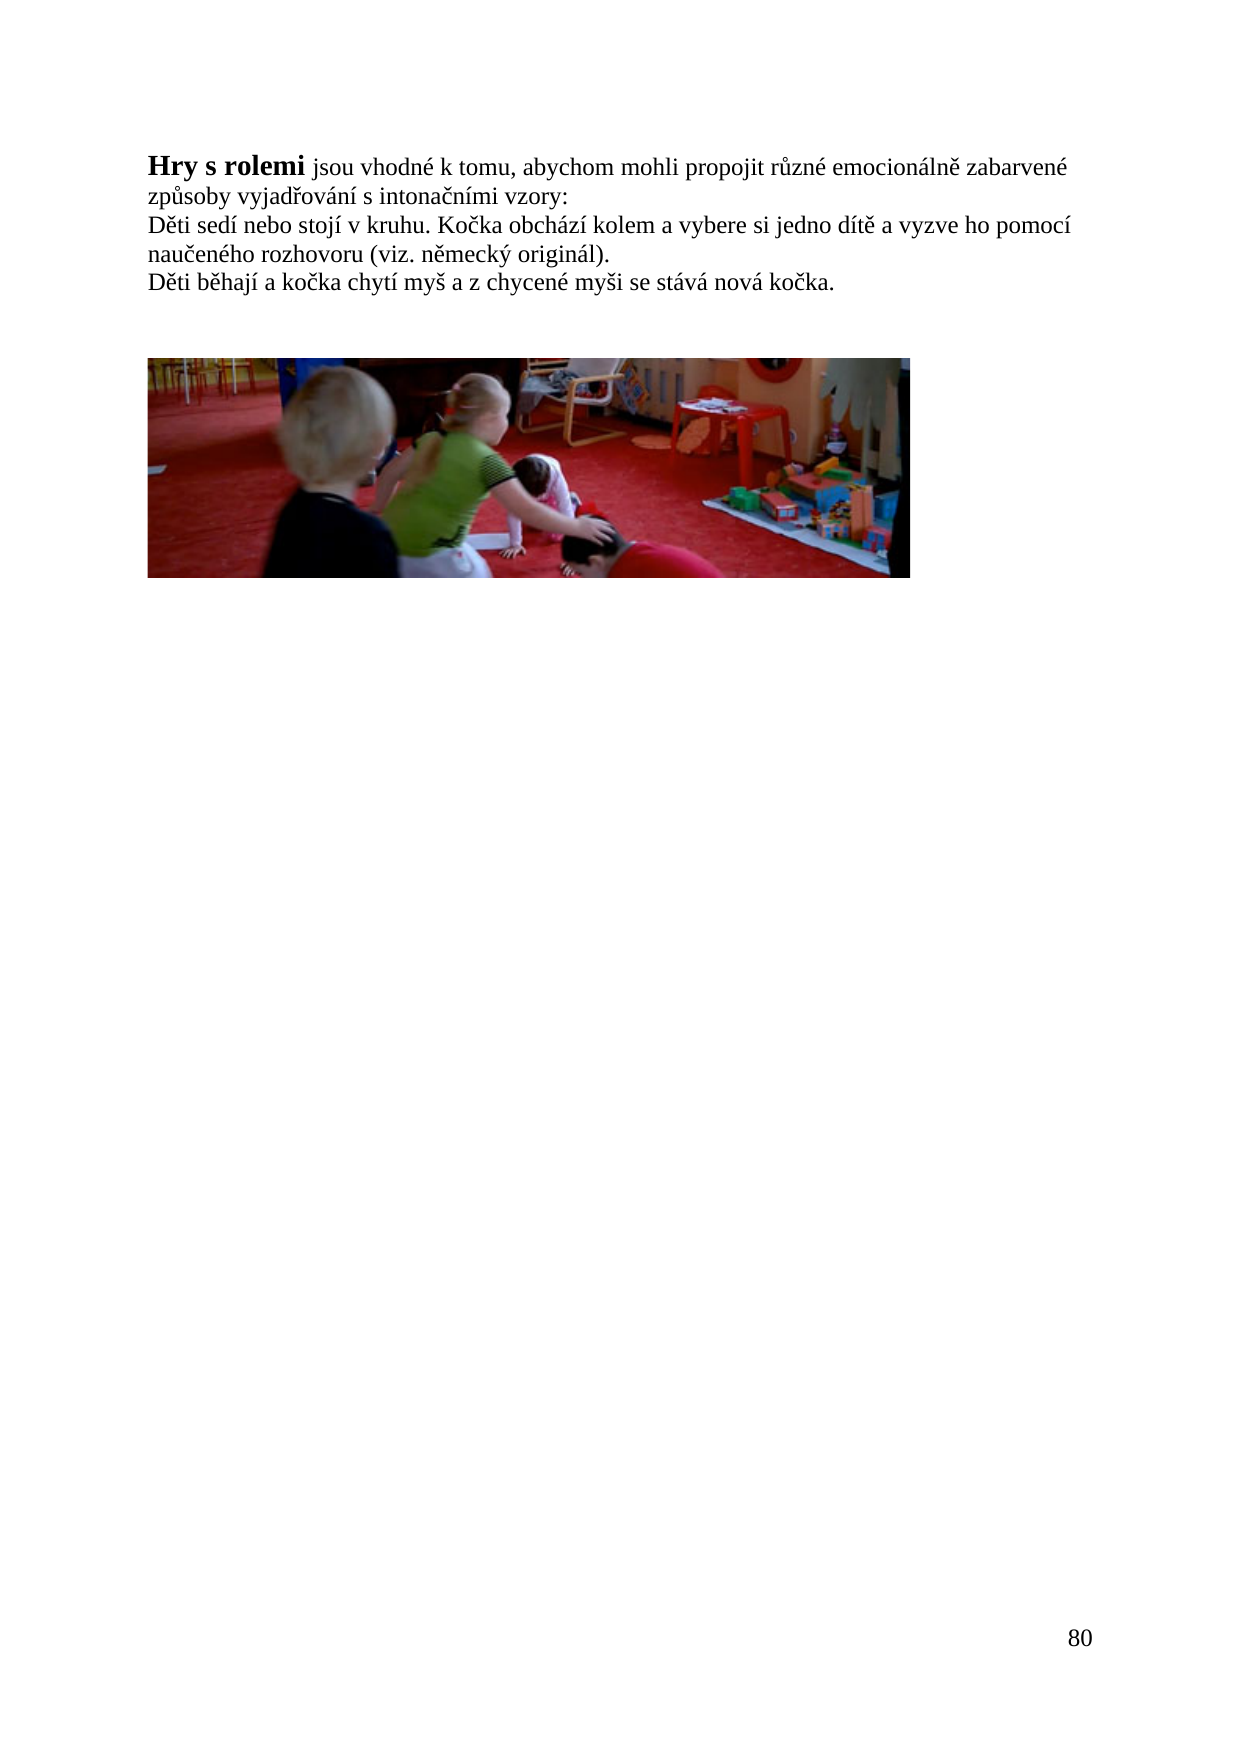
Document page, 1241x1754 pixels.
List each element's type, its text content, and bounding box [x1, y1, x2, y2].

picture [147, 358, 911, 578]
text Hry s rolemi jsou vhodné k tomu, abychom mohli propojit různé emocionálně zabarvené způsoby vyjadřování s intonačními vzory: [148, 148, 1092, 210]
text Děti běhají a kočka chytí myš a z chycené myši se stává nová kočka. [148, 267, 1092, 296]
text Děti sedí nebo stojí v kruhu. Kočka obchází kolem a vybere si jedno dítě a vyzve ho pomocí naučeného rozhovoru (viz. německý originál). [148, 210, 1092, 267]
